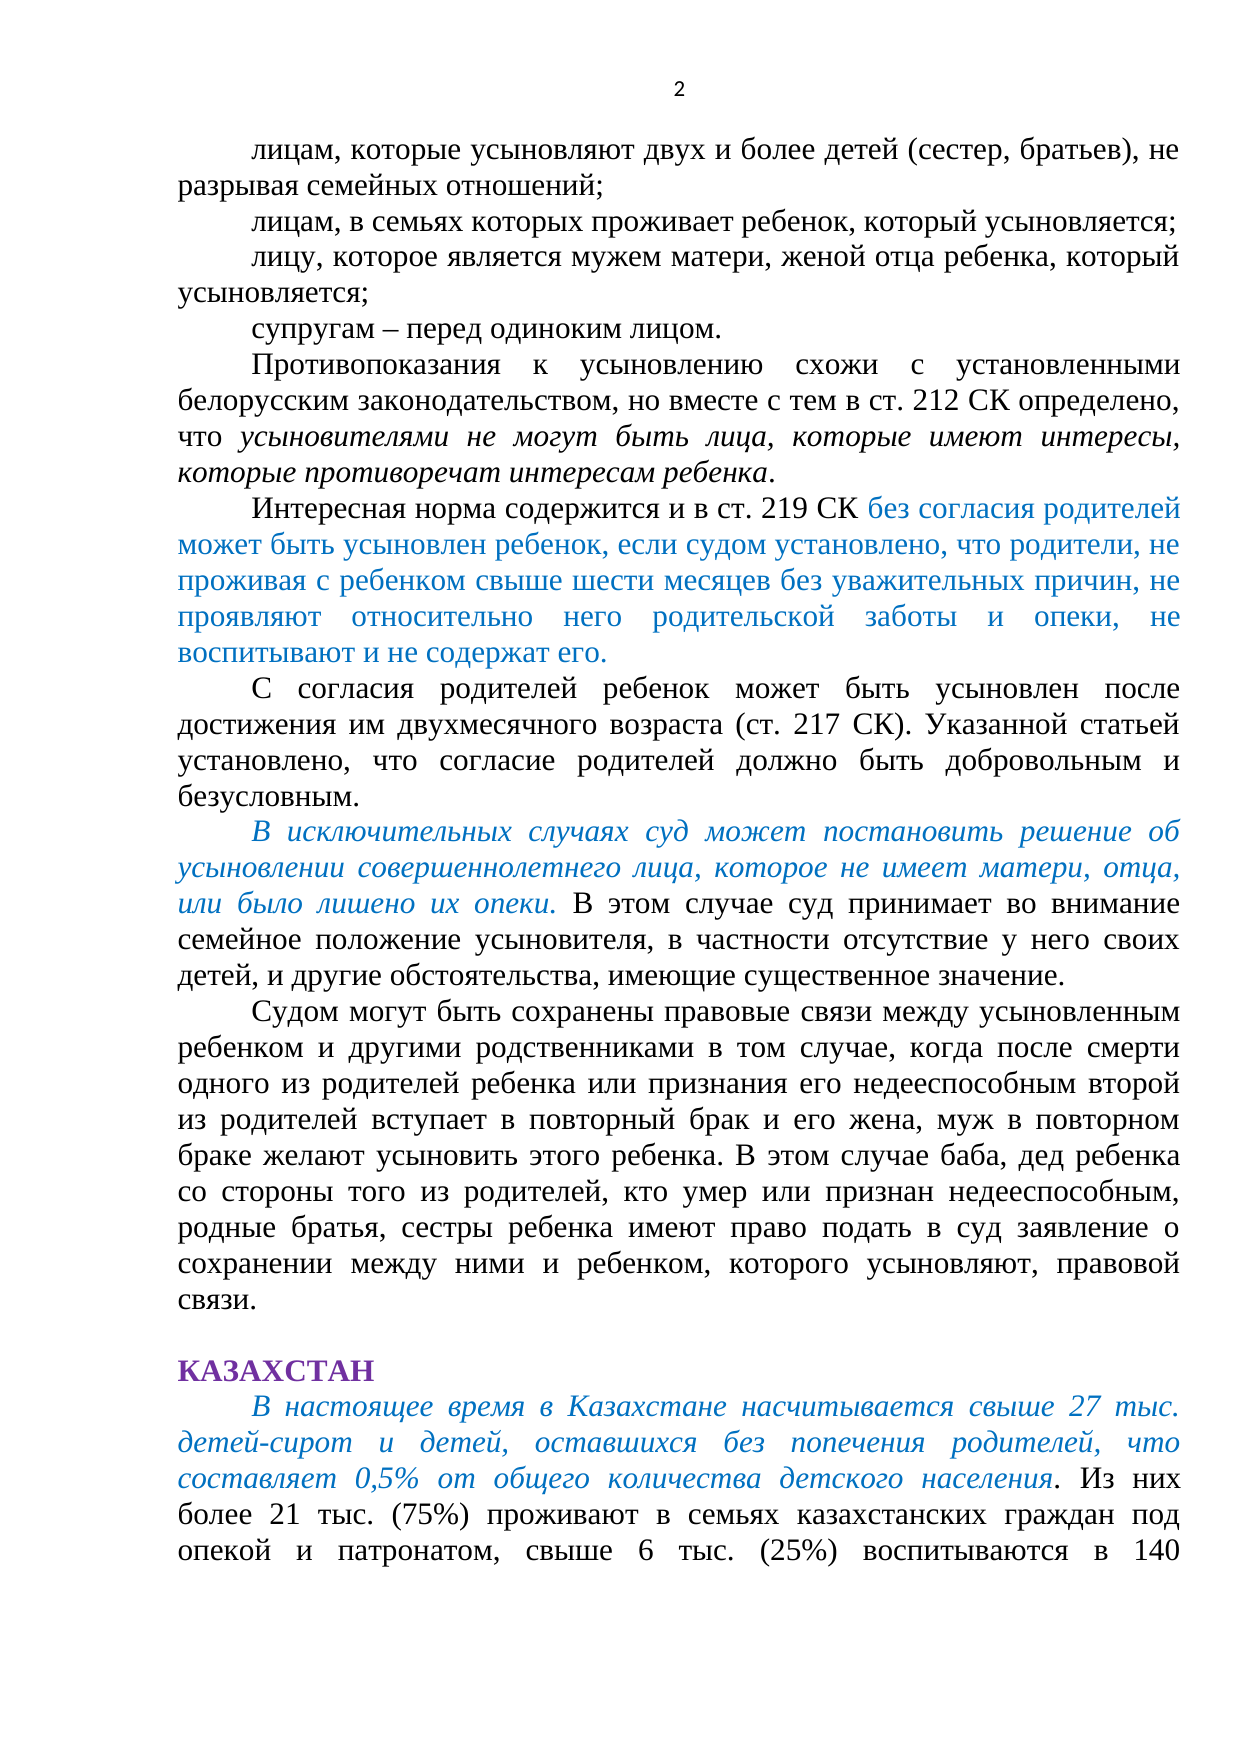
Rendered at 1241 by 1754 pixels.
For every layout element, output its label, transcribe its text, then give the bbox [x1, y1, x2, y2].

text Интересная норма содержится и в ст. 219 СК без согласия родителей может быть усыновлен ребенок, если судом установлено, что родители, не проживая с ребенком свыше шести месяцев без уважительных причин, не проявляют относительно него родительской заботы и опеки, не воспитывают и не содержат его. [177, 489, 1181, 669]
text С согласия родителей ребенок может быть усыновлен после достижения им двухмесячного возраста (ст. 217 СК). Указанной статьей установлено, что согласие родителей должно быть добровольным и безусловным. [177, 669, 1181, 813]
text Судом могут быть сохранены правовые связи между усыновленным ребенком и другими родственниками в том случае, когда после смерти одного из родителей ребенка или признания его недееспособным второй из родителей вступает в повторный брак и его жена, муж в повторном браке желают усыновить этого ребенка. В этом случае баба, дед ребенка со стороны того из родителей, кто умер или признан недееспособным, родные братья, сестры ребенка имеют право подать в суд заявление о сохранении между ними и ребенком, которого усыновляют, правовой связи. [177, 992, 1181, 1316]
text лицу, которое является мужем матери, женой отца ребенка, который усыновляется; [177, 238, 1181, 309]
text КАЗАХСТАН [177, 1352, 1181, 1388]
text супругам – перед одиноким лицом. [177, 309, 1181, 346]
text В исключительных случаях суд может постановить решение об усыновлении совершеннолетнего лица, которое не имеет матери, отца, или было лишено их опеки. В этом случае суд принимает во внимание семейное положение усыновителя, в частности отсутствие у него своих детей, и другие обстоятельства, имеющие существенное значение. [177, 813, 1181, 992]
text лицам, которые усыновляют двух и более детей (сестер, братьев), не разрывая семейных отношений; [177, 130, 1181, 202]
text Противопоказания к усыновлению схожи с установленными белорусским законодательством, но вместе с тем в ст. 212 СК определено, что усыновителями не могут быть лица, которые имеют интересы, которые противоречат интересам ребенка. [177, 346, 1181, 489]
text лицам, в семьях которых проживает ребенок, который усыновляется; [177, 202, 1181, 238]
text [177, 1388, 1181, 1567]
